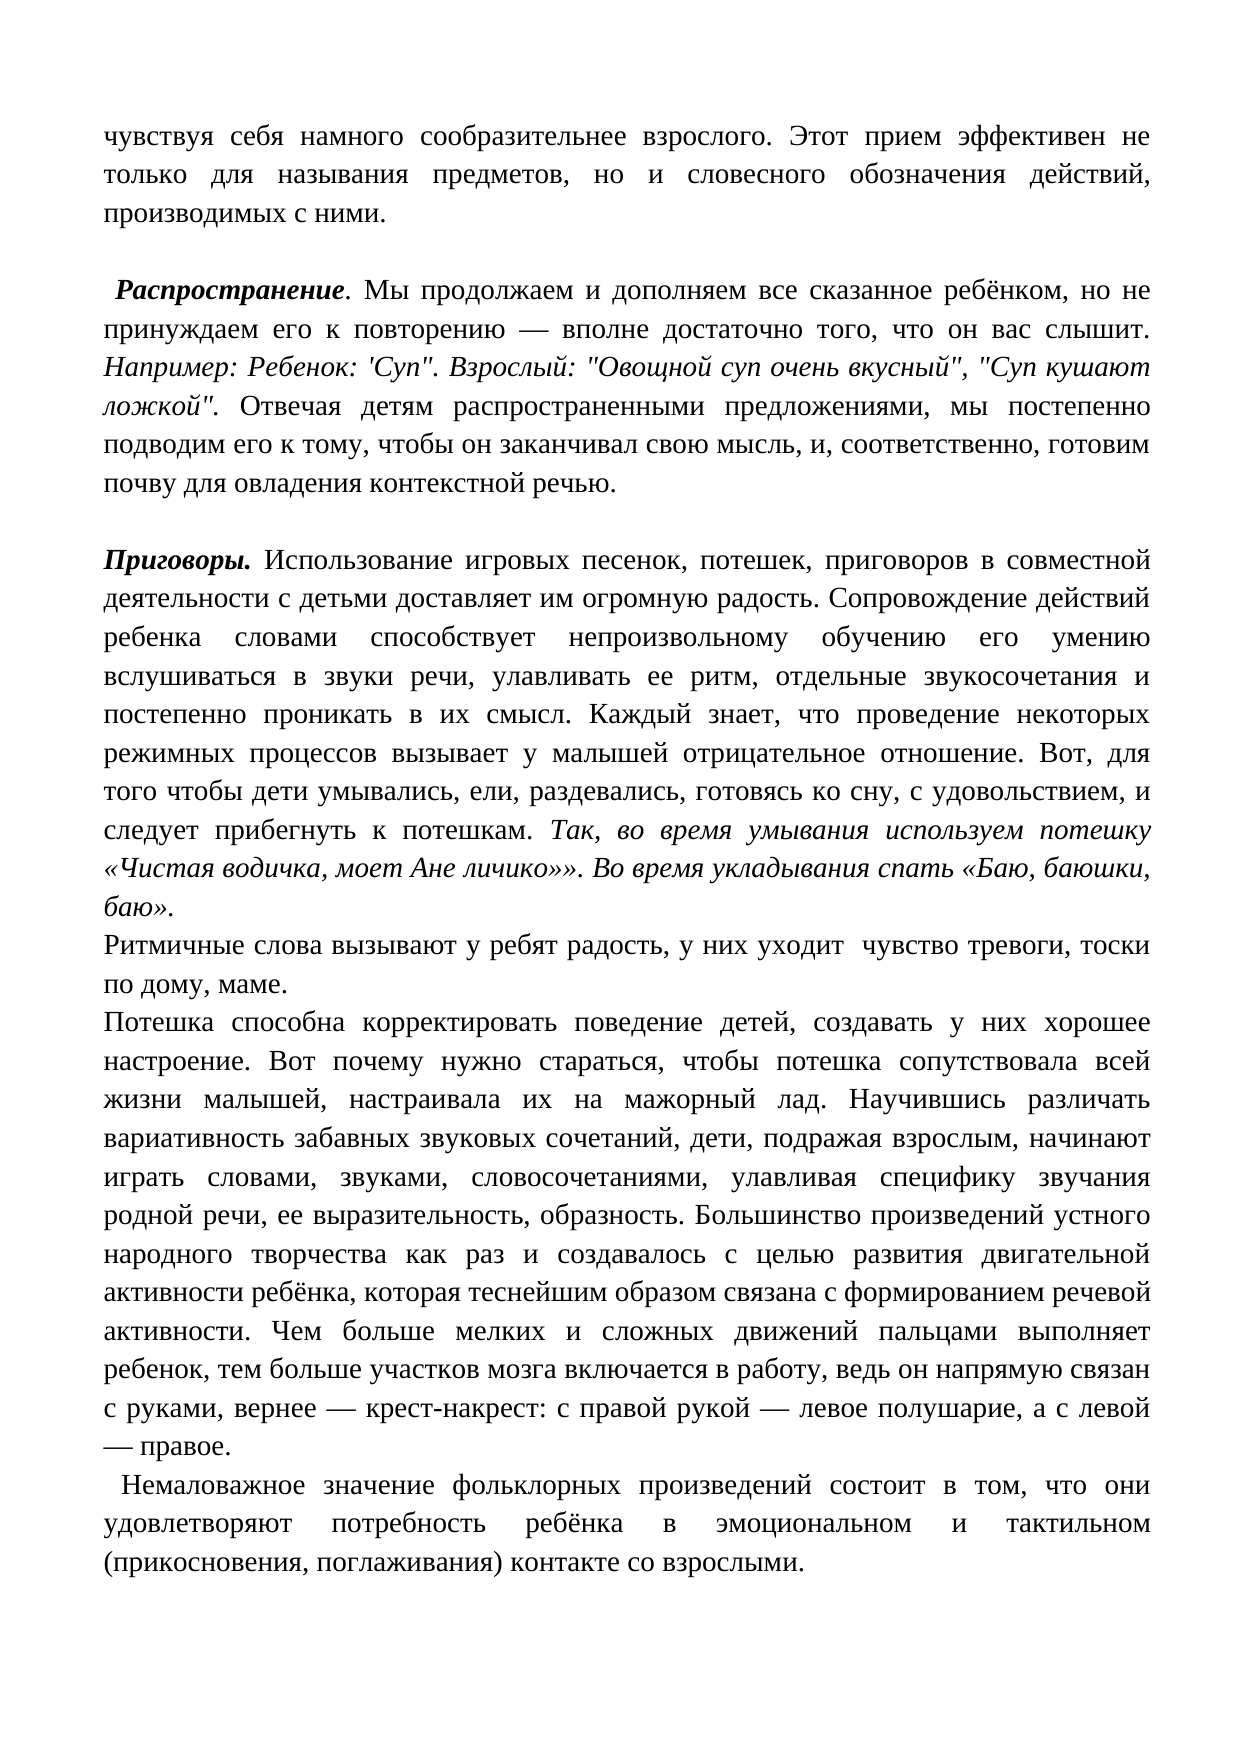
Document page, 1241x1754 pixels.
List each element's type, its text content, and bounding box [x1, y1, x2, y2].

text Ритмичные слова вызывают у ребят радость, у них уходит чувство тревоги, тоски по дому, маме. [103, 927, 1152, 999]
text Приговоры. Использование игровых песенок, потешек, приговоров в совместной деятельности с детьми доставляет им огромную радость. Сопровождение действий ребенка словами способствует непроизвольному обучению его умению вслушиваться в звуки речи, улавливать ее ритм, отдельные звукосочетания и постепенно проникать в их смысл. Каждый знает, что проведение некоторых режимных процессов вызывает у малышей отрицательное отношение. Вот, для того чтобы дети умывались, ели, раздевались, готовясь ко сну, с удовольствием, и следует прибегнуть к потешкам. Так, во время умывания используем потешку «Чистая водичка, моет Ане личико»». Во время укладывания спать «Баю, баюшки, баю». [103, 542, 1152, 922]
text Распространение. Мы продолжаем и дополняем все сказанное ребёнком, но не принуждаем его к повторению — вполне достаточно того, что он вас слышит. Например: Ребенок: 'Суп". Взрослый: "Овощной суп очень вкусный", "Суп кушают ложкой". Отвечая детям распространенными предложениями, мы постепенно подводим его к тому, чтобы он заканчивал свою мысль, и, соответственно, готовим почву для овладения контекстной речью. [103, 272, 1152, 498]
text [103, 118, 1152, 229]
text Потешка способна корректировать поведение детей, создавать у них хорошее настроение. Вот почему нужно стараться, чтобы потешка сопутствовала всей жизни малышей, настраивала их на мажорный лад. Научившись различать вариативность забавных звуковых сочетаний, дети, подражая взрослым, начинают играть словами, звуками, словосочетаниями, улавливая специфику звучания родной речи, ее выразительность, образность. Большинство произведений устного народного творчества как раз и создавалось с целью развития двигательной активности ребёнка, которая теснейшим образом связана с формированием речевой активности. Чем больше мелких и сложных движений пальцами выполняет ребенок, тем больше участков мозга включается в работу, ведь он напрямую связан с руками, вернее — крест-накрест: с правой рукой — левое полушарие, а с левой — правое. [103, 1004, 1152, 1462]
text Немаловажное значение фольклорных произведений состоит в том, что они удовлетворяют потребность ребёнка в эмоциональном и тактильном (прикосновения, поглаживания) контакте со взрослыми. [103, 1467, 1152, 1578]
